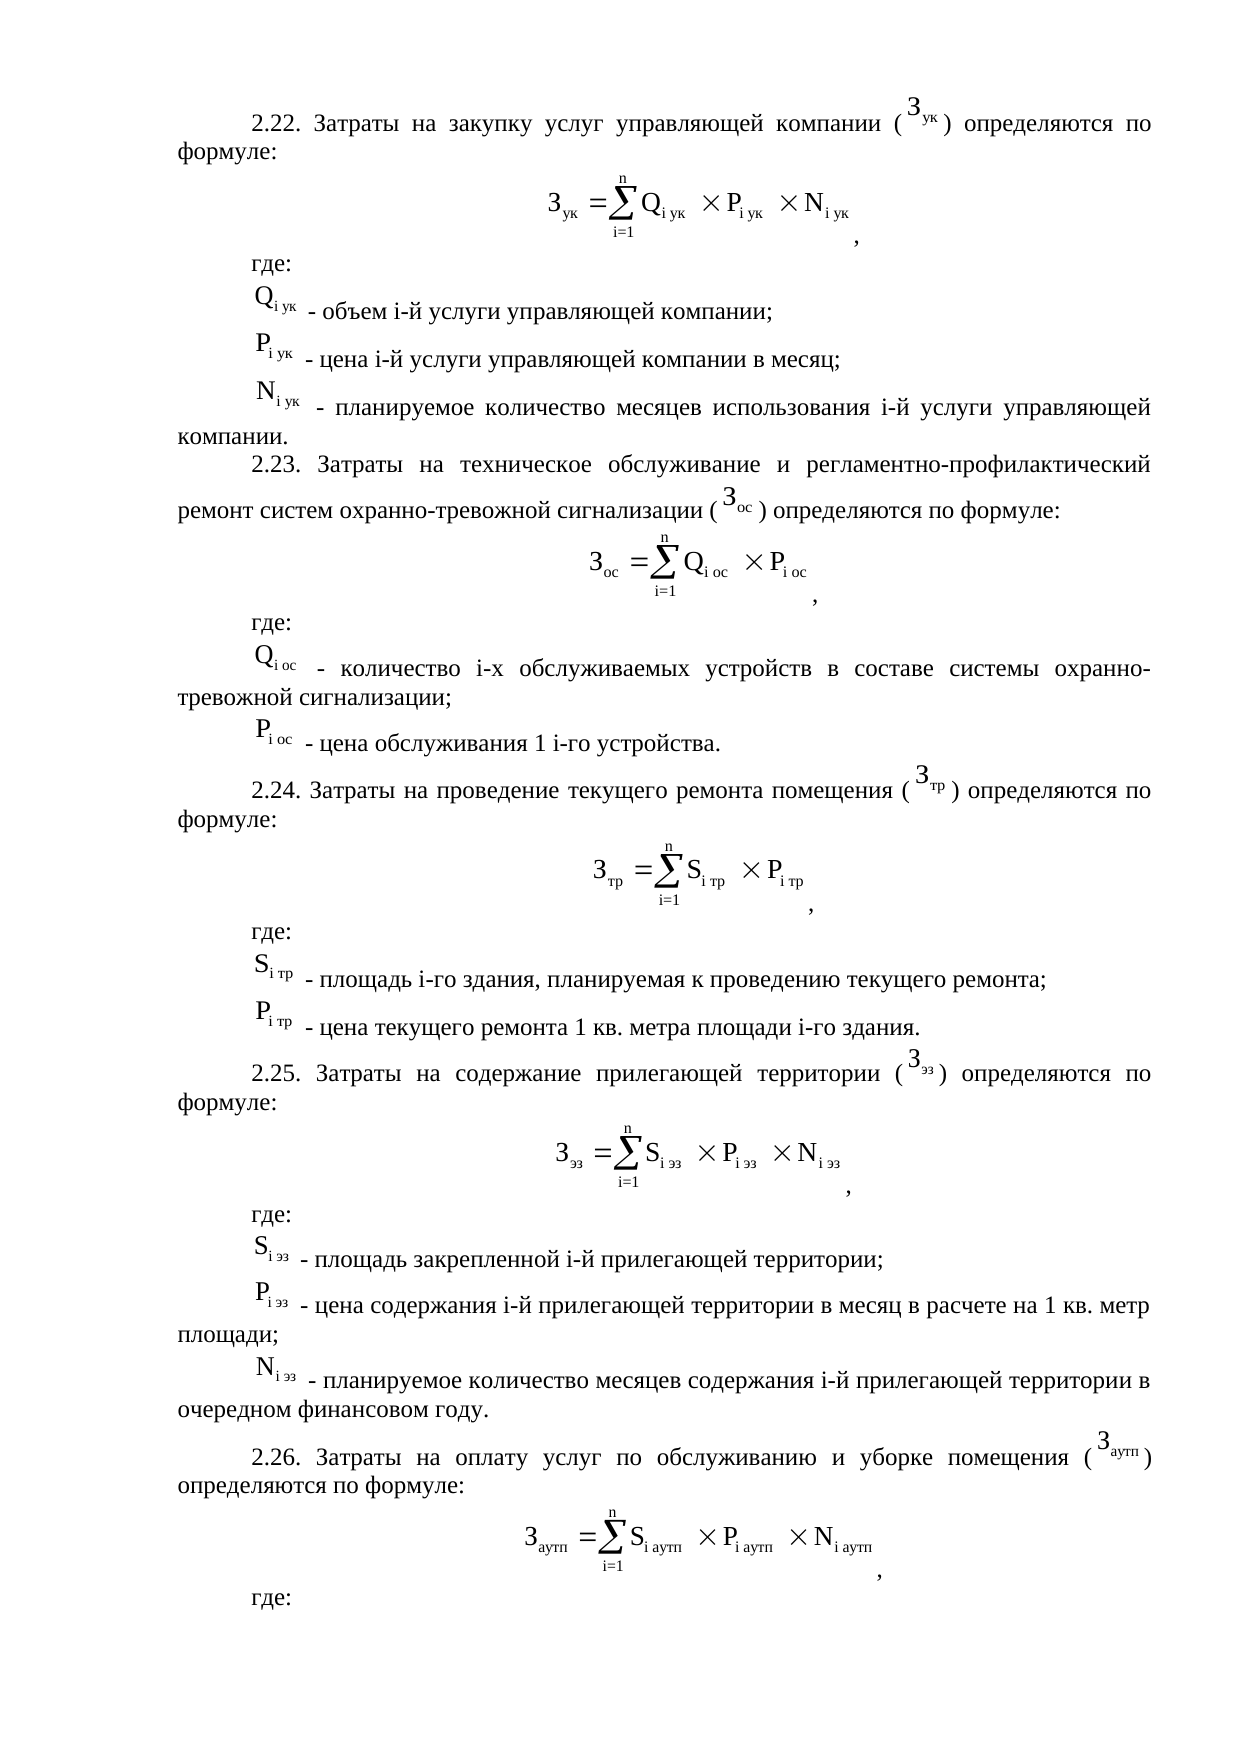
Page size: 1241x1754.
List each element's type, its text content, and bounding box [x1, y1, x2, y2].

text - планируемое количество месяцев содержания i-й прилегающей территории в очередном финансовом году. [177, 1348, 1152, 1422]
text 2.26. Затраты на оплату услуг по обслуживанию и уборке помещения () определяются по формуле: [177, 1422, 1152, 1499]
text где: [177, 1582, 1152, 1611]
text 2.24. Затраты на проведение текущего ремонта помещения () определяются по формуле: [177, 757, 1152, 833]
text - цена i-й услуги управляющей компании в месяц; [177, 325, 1152, 373]
text , [177, 165, 1152, 248]
text где: [177, 1199, 1152, 1227]
text где: [177, 607, 1152, 636]
text - планируемое количество месяцев использования i-й услуги управляющей компании. [177, 373, 1152, 449]
text , [177, 524, 1152, 607]
text - цена обслуживания 1 i-го устройства. [177, 711, 1152, 757]
text - цена содержания i-й прилегающей территории в месяц в расчете на площади; [177, 1273, 1152, 1348]
text - площадь закрепленной i-й прилегающей территории; [177, 1227, 1152, 1273]
text - количество i-х обслуживаемых устройств в составе системы охранно-тревожной сигнализации; [177, 636, 1152, 711]
text 2.25. Затраты на содержание прилегающей территории () определяются по формуле: [177, 1041, 1152, 1115]
text где: [177, 248, 1152, 277]
text - цена текущего ремонта площади i-го здания. [177, 993, 1152, 1041]
text - площадь i-го здания, планируемая к проведению текущего ремонта; [177, 945, 1152, 993]
text 2.23. Затраты на техническое обслуживание и регламентно-профилактический ремонт систем охранно-тревожной сигнализации () определяются по формуле: [177, 449, 1152, 524]
text 2.22. Затраты на закупку услуг управляющей компании () определяются по формуле: [177, 89, 1152, 165]
text , [177, 833, 1152, 916]
text , [177, 1499, 1152, 1582]
text , [177, 1115, 1152, 1199]
text - объем i-й услуги управляющей компании; [177, 277, 1152, 325]
text где: [177, 916, 1152, 945]
